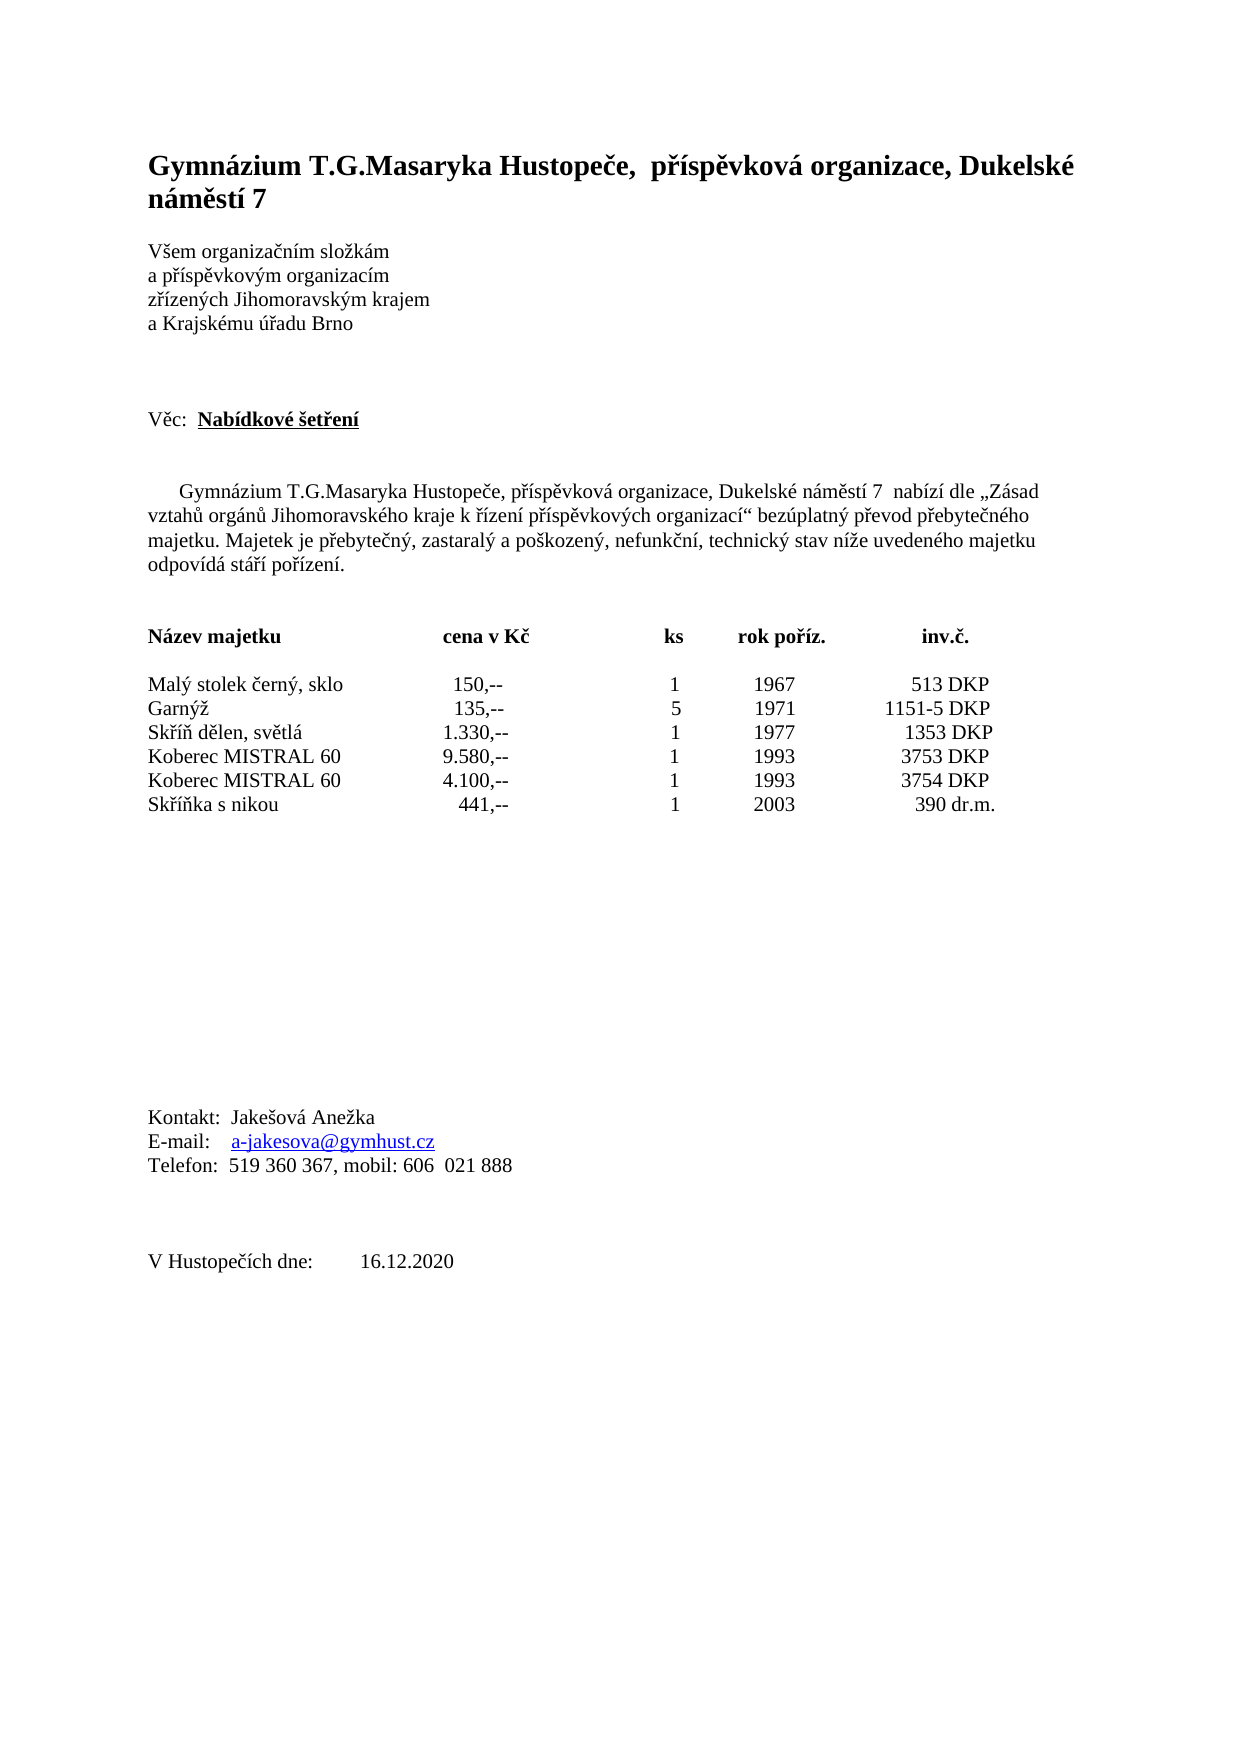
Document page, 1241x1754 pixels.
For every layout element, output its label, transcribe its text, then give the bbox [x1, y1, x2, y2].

text Garnýž 135,-- 5 1971 1151-5 DKP [148, 696, 1093, 720]
text Telefon: 519 360 367, mobil: 606 021 888 [148, 1153, 1093, 1177]
text Věc: Nabídkové šetření [148, 407, 1093, 431]
text Koberec MISTRAL 60 9.580,-- 1 1993 3753 DKP [148, 744, 1093, 768]
text Kontakt: Jakešová Anežka [148, 1105, 1093, 1129]
text zřízených Jihomoravským krajem [148, 287, 1093, 311]
text a příspěvkovým organizacím [148, 263, 1093, 287]
text V Hustopečích dne: 16.12.2020 [148, 1249, 1093, 1273]
text Skříň dělen, světlá 1.330,-- 1 1977 1353 DKP [148, 720, 1093, 744]
text a Krajskému úřadu Brno [148, 311, 1093, 335]
text Skříňka s nikou 441,-- 1 2003 390 dr.m. [148, 792, 1093, 816]
text Gymnázium T.G.Masaryka Hustopeče, příspěvková organizace, Dukelské náměstí 7 [148, 148, 1093, 215]
text Malý stolek černý, sklo 150,-- 1 1967 513 DKP [148, 672, 1093, 696]
text E-mail: a-jakesova@gymhust.cz [148, 1129, 1093, 1153]
text Koberec MISTRAL 60 4.100,-- 1 1993 3754 DKP [148, 768, 1093, 792]
text Název majetku cena v Kč ks rok poříz. inv.č. [148, 624, 1093, 648]
text Všem organizačním složkám [148, 239, 1093, 263]
text Gymnázium T.G.Masaryka Hustopeče, příspěvková organizace, Dukelské náměstí 7 nabízí dle „Zásad vztahů orgánů Jihomoravského kraje k řízení příspěvkových organizací“ bezúplatný převod přebytečného majetku. Majetek je přebytečný, zastaralý a poškozený, nefunkční, technický stav níže uvedeného majetku odpovídá stáří pořízení. [148, 479, 1093, 576]
